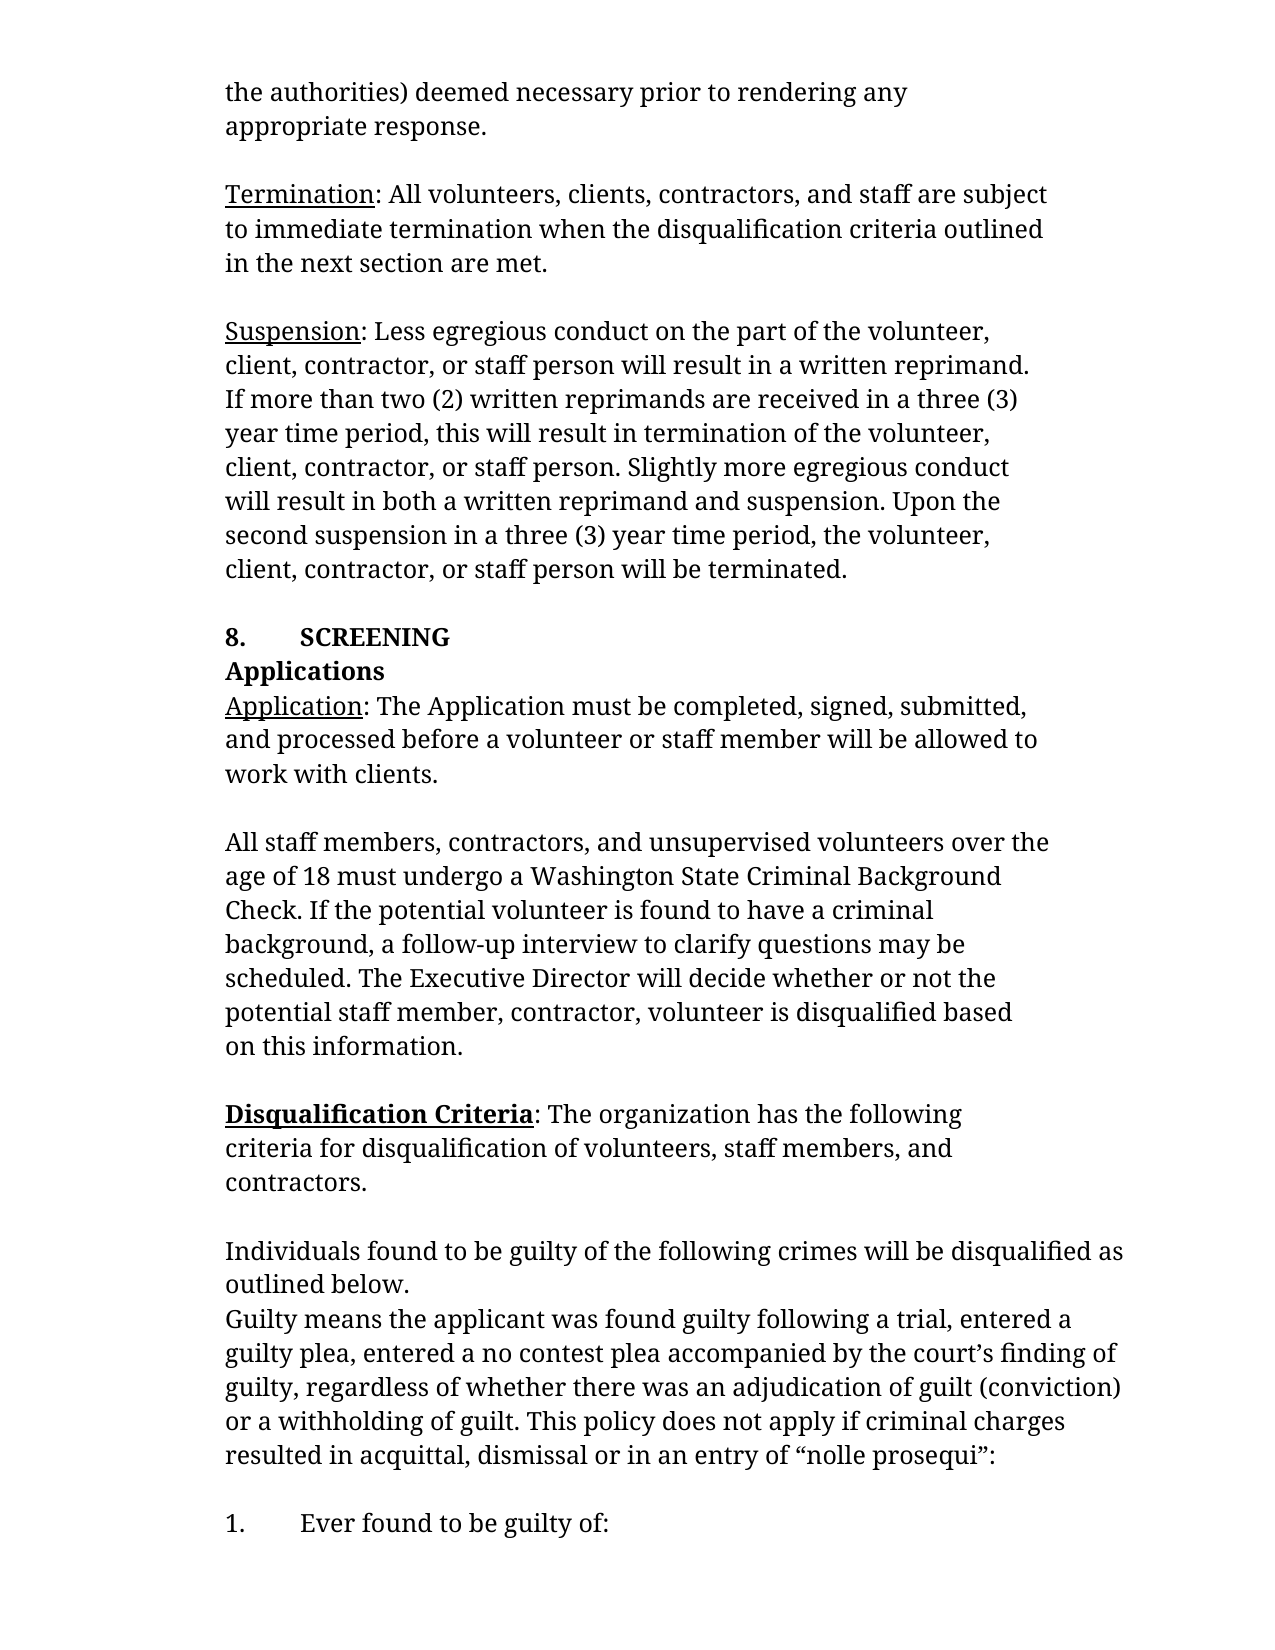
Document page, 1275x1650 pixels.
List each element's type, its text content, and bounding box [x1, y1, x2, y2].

text Individuals found to be guilty of the following crimes will be disqualified as outlined below. [225, 1233, 1125, 1301]
text Application: The Application must be completed, signed, submitted, and processed before a volunteer or staff member will be allowed to work with clients. [225, 688, 1050, 790]
text Suspension: Less egregious conduct on the part of the volunteer, client, contractor, or staff person will result in a written reprimand. If more than two (2) written reprimands are received in a three (3) year time period, this will result in termination of the volunteer, client, contractor, or staff person. Slightly more egregious conduct will result in both a written reprimand and suspension. Upon the second suspension in a three (3) year time period, the volunteer, client, contractor, or staff person will be terminated. [225, 313, 1050, 586]
text Applications [225, 654, 1125, 688]
list Ever found to be guilty of: [225, 1506, 1056, 1540]
text All staff members, contractors, and unsupervised volunteers over the age of 18 must undergo a Washington State Criminal Background Check. If the potential volunteer is found to have a criminal background, a follow-up interview to clarify questions may be scheduled. The Executive Director will decide whether or not the potential staff member, contractor, volunteer is disqualified based on this information. [225, 824, 1050, 1063]
text Guilty means the applicant was found guilty following a trial, entered a guilty plea, entered a no contest plea accompanied by the court’s finding of guilty, regardless of whether there was an adjudication of guilt (conviction) or a withholding of guilt. This policy does not apply if criminal charges resulted in acquittal, dismissal or in an entry of “nolle prosequi”: [225, 1301, 1125, 1472]
text Disqualification Criteria: The organization has the following criteria for disqualification of volunteers, staff members, and contractors. [225, 1097, 1050, 1199]
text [225, 75, 1050, 143]
subtitle SCREENING [225, 620, 975, 654]
text Termination: All volunteers, clients, contractors, and staff are subject to immediate termination when the disqualification criteria outlined in the next section are met. [225, 177, 1050, 279]
